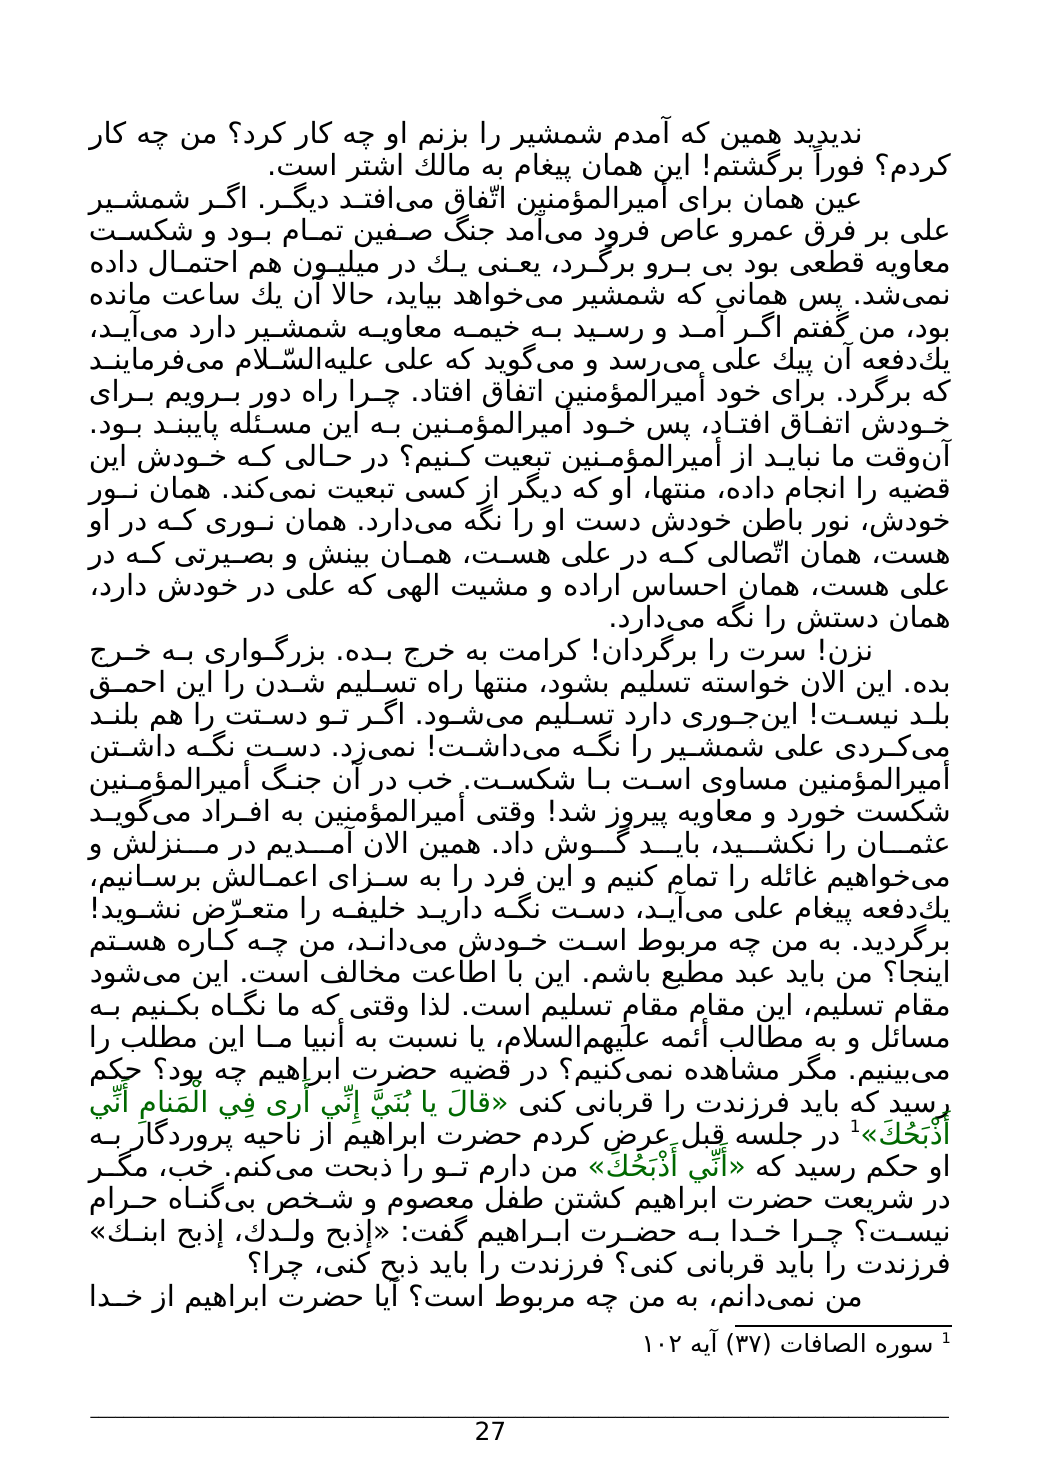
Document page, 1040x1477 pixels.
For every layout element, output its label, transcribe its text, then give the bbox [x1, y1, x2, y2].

text عین همان برای أمیرالمؤمنین اتّفاق می‌افتد دیگر. اگر شمشیر علی بر فرق عمرو عاص فرود می‌آمد جنگ صفین تمام بود و شكست معاویه قطعی بود بی برو برگرد، یعنی یك در میلیون هم احتمال داده نمی‌شد. پس همانی كه شمشیر می‌خواهد بیاید، حالا آن یك ساعت مانده بود، من گفتم اگر آمد و رسید به خیمه معاویه شمشیر دارد می‌آید، یك‌دفعه آن پیك علی می‌رسد و می‌گوید كه علی علیه‌السّلام می‌فرمایند كه برگرد. برای خود أمیرالمؤمنین اتفاق افتاد. چرا راه دور برویم برای خودش اتفاق افتاد، پس خود أمیرالمؤمنین به این مسئله پایبند بود. آن‌وقت ما نباید از أمیرالمؤمنین تبعیت كنیم؟ در حالی كه خودش این قضیه را انجام داده، منتها، او كه دیگر از كسی تبعیت نمی‌كند. همان نور خودش، نور باطن خودش دست او را نگه می‌دارد. همان نوری كه در او هست، همان اتّصالی كه در علی هست، همان بینش و بصیرتی كه در علی هست، همان احساس اراده و مشیت الهی كه علی در خودش دارد، همان دستش را نگه می‌دارد. [89, 183, 951, 634]
text نزن! سرت را برگردان! كرامت به خرج بده. بزرگواری به خرج بده. این الان خواسته تسلیم بشود، منتها راه تسلیم شدن را این احمق بلد نیست! این‌جوری دارد تسلیم می‌شود. اگر تو دستت را هم بلند می‌كردی علی شمشیر را نگه می‌داشت! نمی‌زد. دست نگه داشتن أمیرالمؤمنین مساوی است با شكست. خب در آن جنگ أمیرالمؤمنین شكست خورد و معاویه پیروز شد! وقتی أمیرالمؤمنین به افراد می‌گوید عثمان را نكشید، باید گوش داد. همین الان آمدیم در منزلش و می‌خواهیم غائله را تمام كنیم و این فرد را به سزای اعمالش برسانیم، یك‌دفعه پیغام علی می‌آید، دست نگه دارید خلیفه را متعرّض نشوید! برگردید. به من چه مربوط است خودش می‌داند، من چه كاره هستم اینجا؟ من باید عبد مطیع باشم. این با اطاعت مخالف است. این می‌شود مقام تسلیم، این مقام مقامِ تسلیم است. لذا وقتی كه ما نگاه بكنیم به مسائل و به مطالب أئمه علیهم‌السلام، یا نسبت به أنبیا ما این مطلب را می‌بینیم. مگر مشاهده نمی‌كنیم؟ در قضیه حضرت ابراهیم چه بود؟ حكم رسید كه باید فرزندت را قربانی كنی‌ «قالَ يا بُنَيَّ إِنِّي أَرى‌ فِي الْمَنامِ أَنِّي أَذْبَحُكَ» در جلسه قبل عرض كردم حضرت ابراهیم از ناحیه پروردگار به او حكم رسید كه‌ «أَنِّي أَذْبَحُكَ» من دارم تو را ذبحت می‌كنم. خب، مگر در شریعت حضرت ابراهیم كشتن طفل معصوم و شخص بی‌گناه حرام نیست؟ چرا خدا به حضرت ابراهیم گفت: «إذبح ولدك، إذبح ابنك» فرزندت را باید قربانی كنی؟ فرزندت را باید ذبح كنی، چرا؟ [89, 634, 951, 1280]
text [89, 1280, 951, 1312]
text ندیدید همین كه آمدم شمشیر را بزنم او چه كار كرد؟ من چه كار كردم؟ فوراً برگشتم! این همان پیغام به مالك اشتر است. [89, 118, 951, 183]
